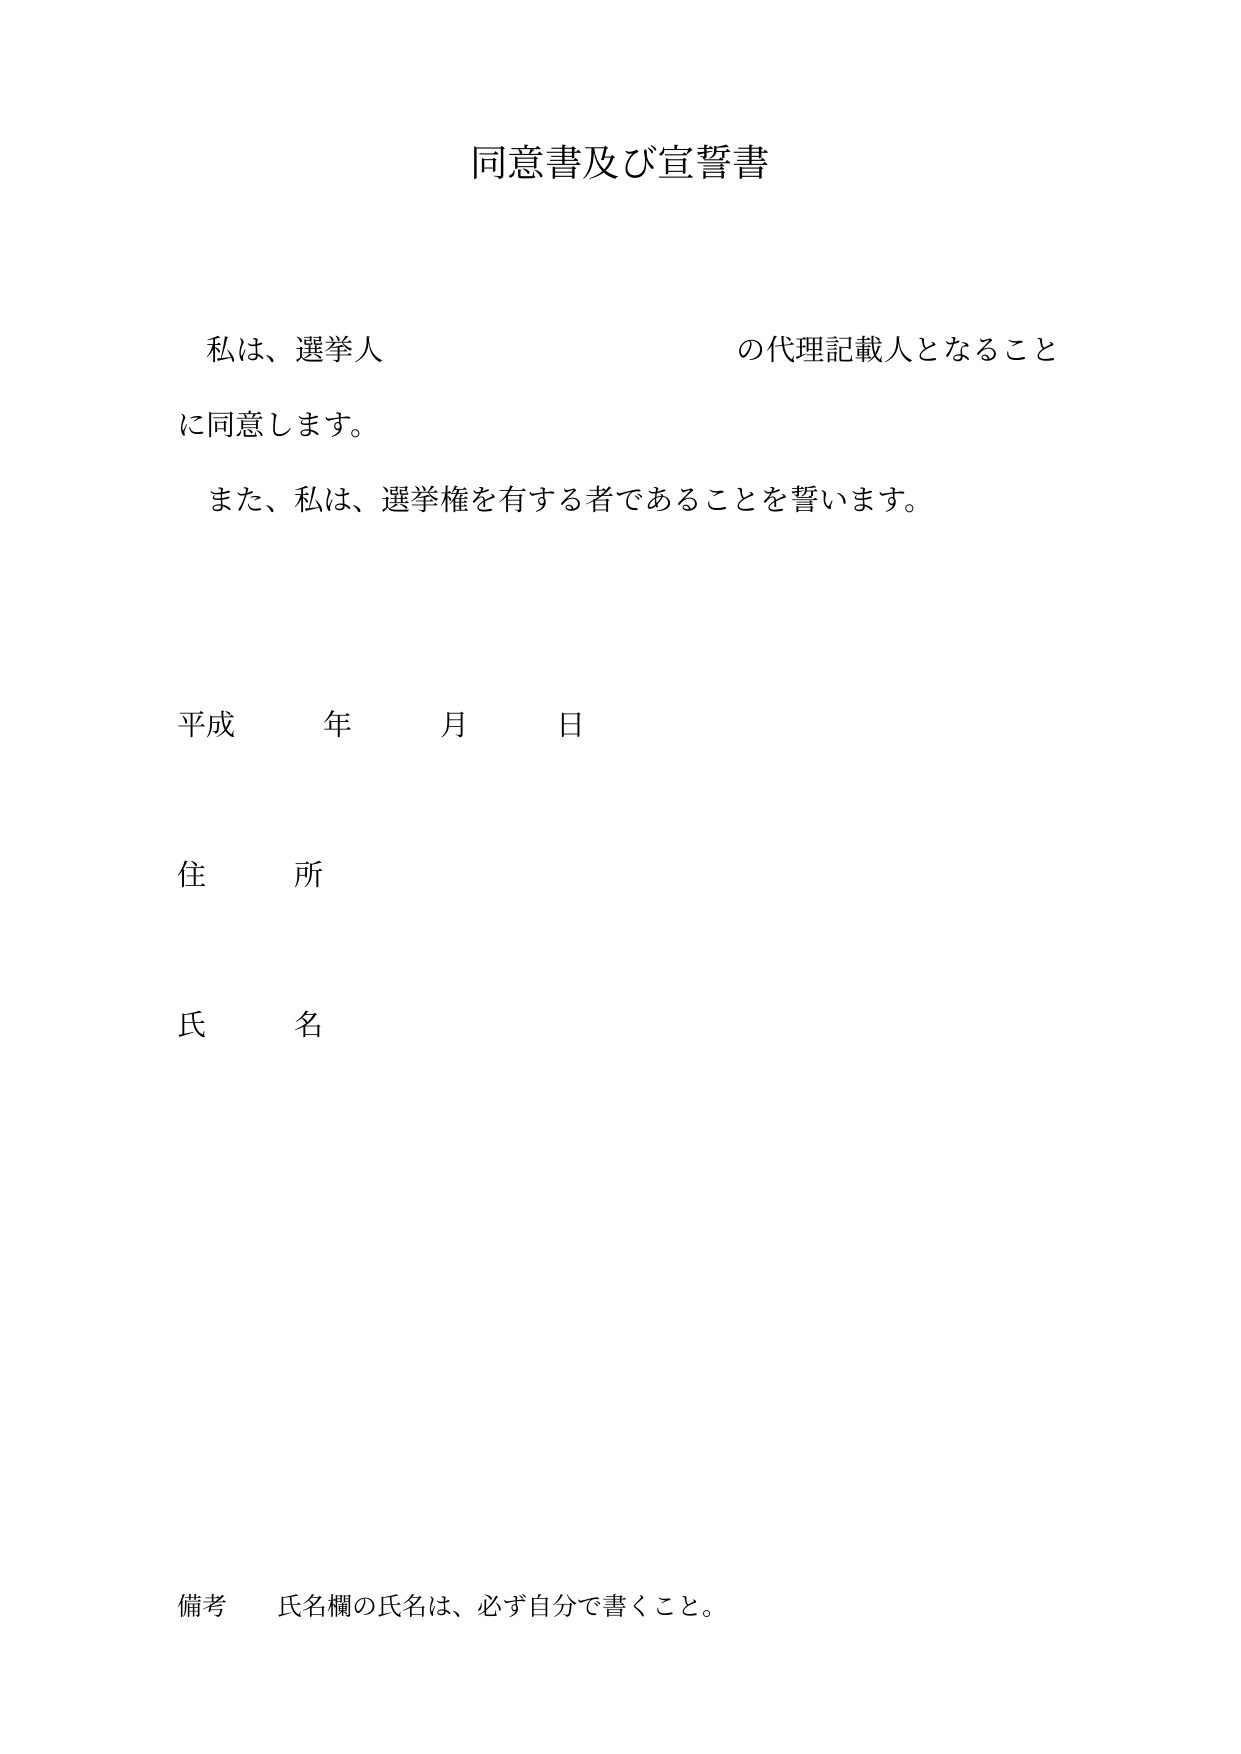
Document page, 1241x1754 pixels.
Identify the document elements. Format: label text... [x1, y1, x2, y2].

text 私は、選挙人 の代理記載人となることに同意します。 [177, 310, 1063, 460]
text 氏 名 [177, 985, 1063, 1060]
text また、私は、選挙権を有する者であることを誓います。 [177, 460, 1063, 535]
text 平成 年 月 日 [177, 685, 1063, 760]
text 住 所 [177, 835, 1063, 910]
text 備考 氏名欄の氏名は、必ず自分で書くこと。 [177, 1585, 1063, 1623]
text 同意書及び宣誓書 [177, 123, 1063, 198]
